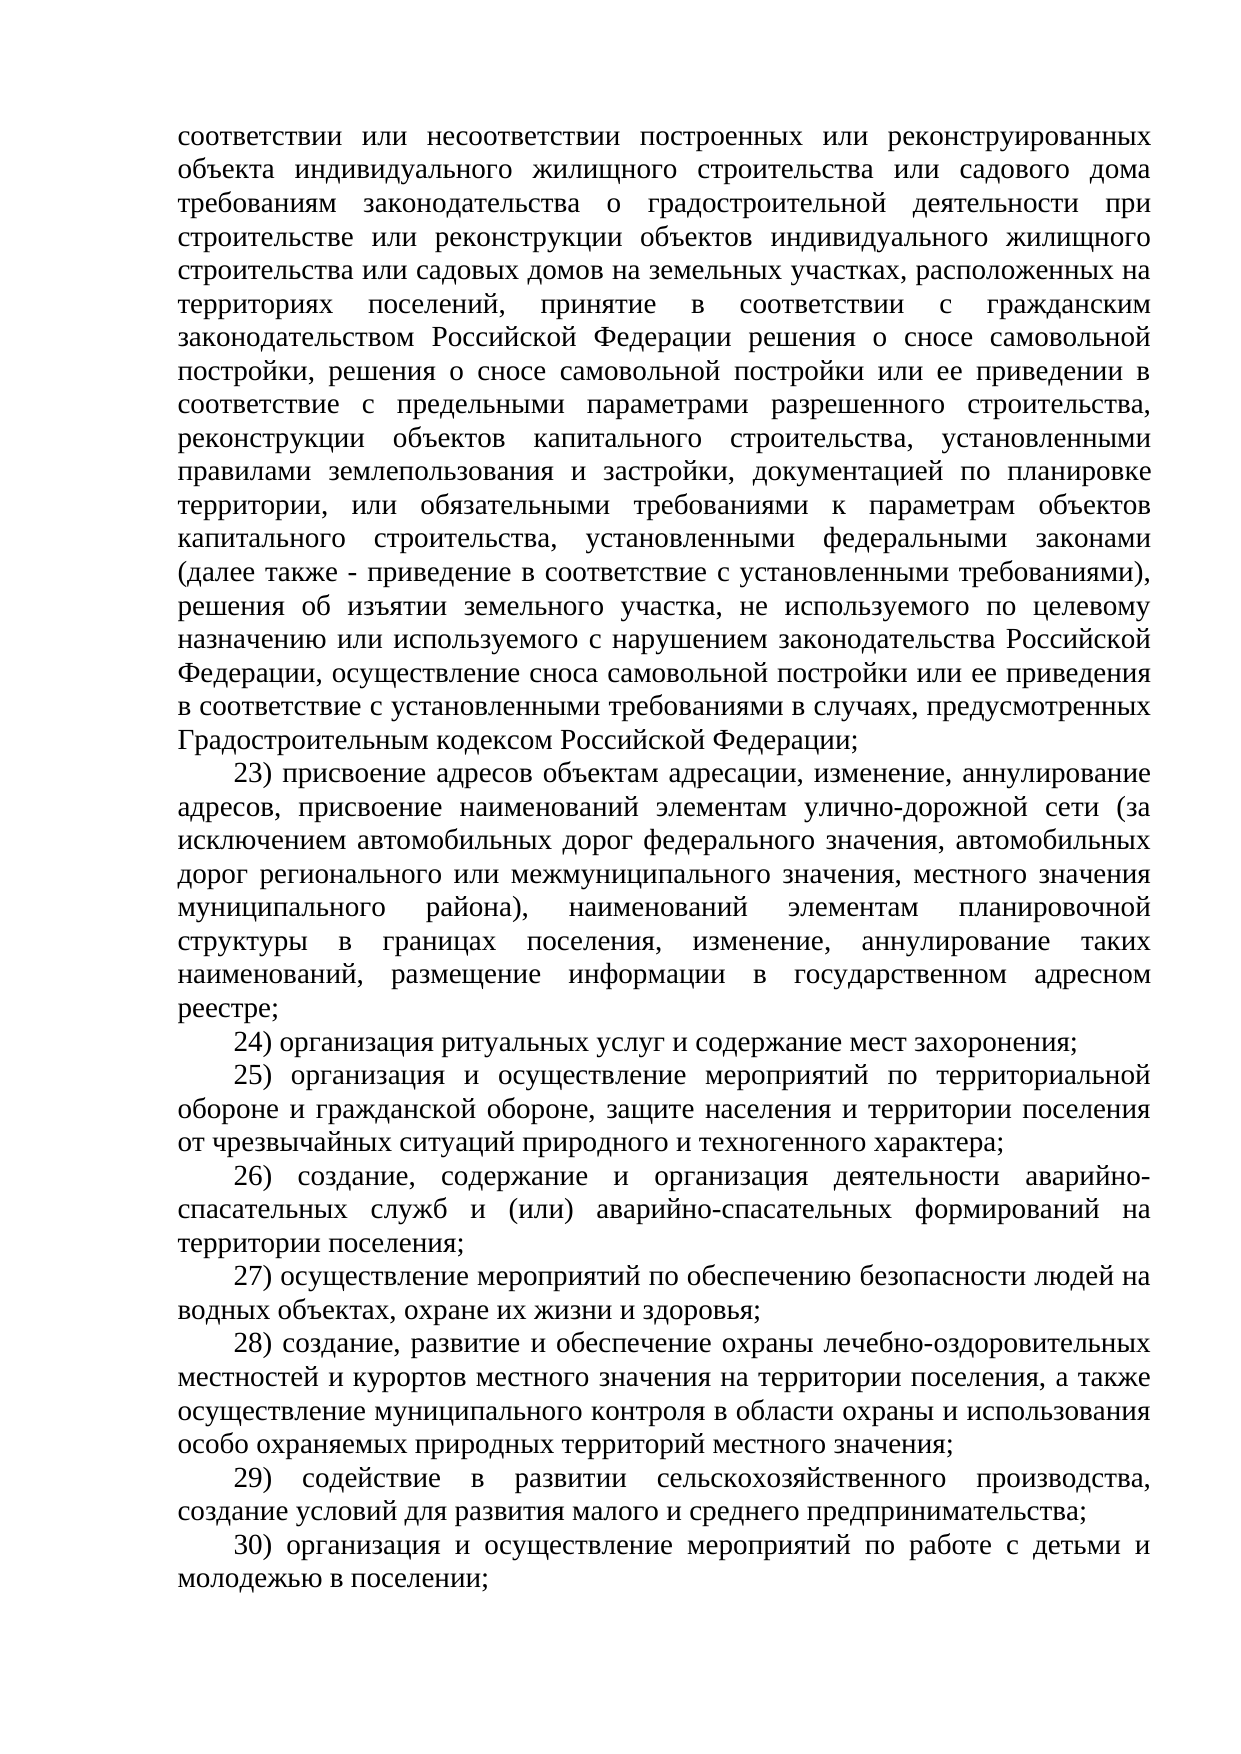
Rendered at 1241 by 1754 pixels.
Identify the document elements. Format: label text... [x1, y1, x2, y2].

text 26) создание, содержание и организация деятельности аварийно-спасательных служб и (или) аварийно-спасательных формирований на территории поселения; [177, 1158, 1152, 1258]
text 23) присвоение адресов объектам адресации, изменение, аннулирование адресов, присвоение наименований элементам улично-дорожной сети (за исключением автомобильных дорог федерального значения, автомобильных дорог регионального или межмуниципального значения, местного значения муниципального района), наименований элементам планировочной структуры в границах поселения, изменение, аннулирование таких наименований, размещение информации в государственном адресном реестре; [177, 755, 1152, 1024]
text 25) организация и осуществление мероприятий по территориальной обороне и гражданской обороне, защите населения и территории поселения от чрезвычайных ситуаций природного и техногенного характера; [177, 1057, 1152, 1158]
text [177, 118, 1152, 755]
text 27) осуществление мероприятий по обеспечению безопасности людей на водных объектах, охране их жизни и здоровья; [177, 1258, 1152, 1326]
text 30) организация и осуществление мероприятий по работе с детьми и молодежью в поселении; [177, 1527, 1152, 1594]
text 28) создание, развитие и обеспечение охраны лечебно-оздоровительных местностей и курортов местного значения на территории поселения, а также осуществление муниципального контроля в области охраны и использования особо охраняемых природных территорий местного значения; [177, 1326, 1152, 1460]
text 29) содействие в развитии сельскохозяйственного производства, создание условий для развития малого и среднего предпринимательства; [177, 1460, 1152, 1527]
text 24) организация ритуальных услуг и содержание мест захоронения; [177, 1024, 1152, 1057]
